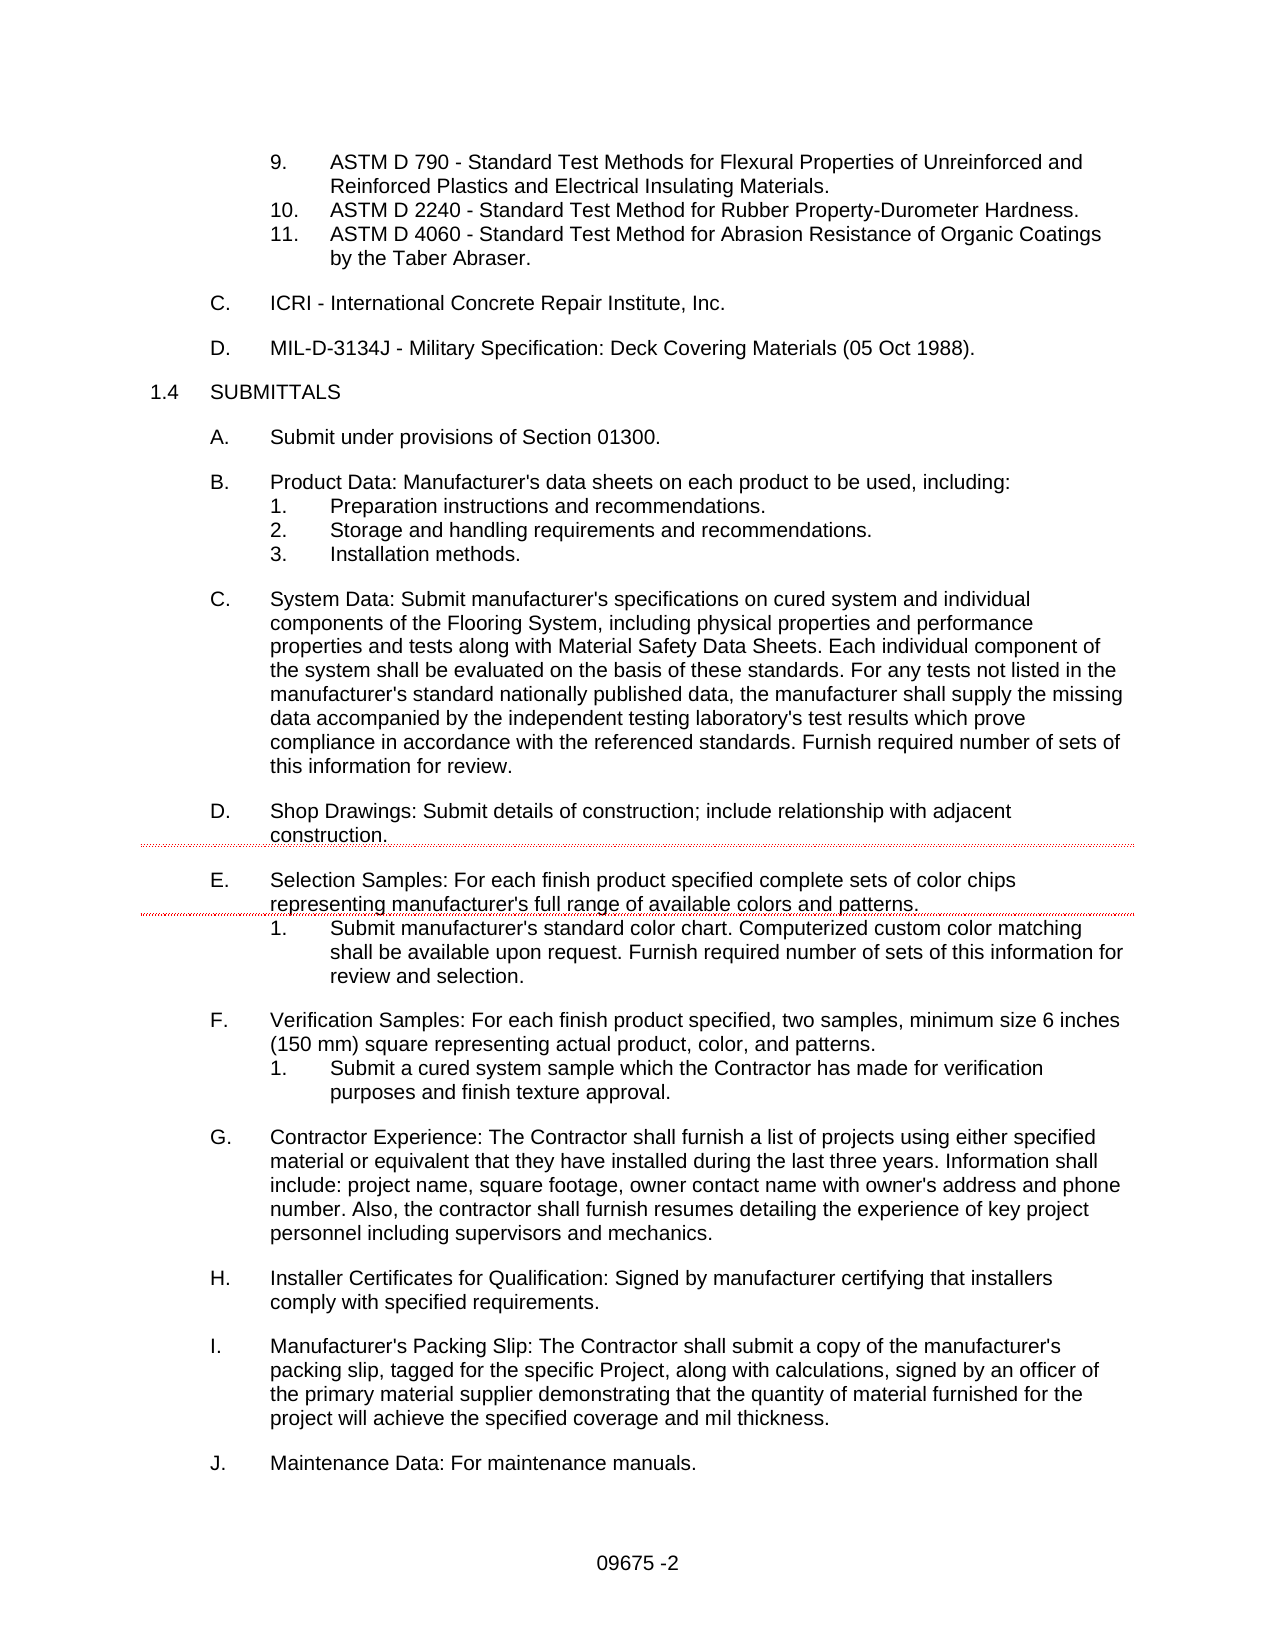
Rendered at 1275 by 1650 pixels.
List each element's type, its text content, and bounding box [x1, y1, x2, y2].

list Submit under provisions of Section 01300. [210, 425, 1125, 449]
list Installation methods. [270, 542, 1125, 566]
list ASTM D 2240 - Standard Test Method for Rubber Property-Durometer Hardness. [270, 198, 1125, 222]
list Product Data: Manufacturer's data sheets on each product to be used, including: [210, 470, 1125, 494]
list ICRI - International Concrete Repair Institute, Inc. [210, 291, 1125, 314]
list Contractor Experience: The Contractor shall furnish a list of projects using either specified material or equivalent that they have installed during the last three years. Information shall include: project name, square footage, owner contact name with owner's address and phone number. Also, the contractor shall furnish resumes detailing the experience of key project personnel including supervisors and mechanics. [210, 1125, 1125, 1245]
list Storage and handling requirements and recommendations. [270, 518, 1125, 542]
list ASTM D 790 - Standard Test Methods for Flexural Properties of Unreinforced and Reinforced Plastics and Electrical Insulating Materials. [270, 150, 1125, 198]
list System Data: Submit manufacturer's specifications on cured system and individual components of the Flooring System, including physical properties and performance properties and tests along with Material Safety Data Sheets. Each individual component of the system shall be evaluated on the basis of these standards. For any tests not listed in the manufacturer's standard nationally published data, the manufacturer shall supply the missing data accompanied by the independent testing laboratory's test results which prove compliance in accordance with the referenced standards. Furnish required number of sets of this information for review. [210, 586, 1125, 778]
list Verification Samples: For each finish product specified, two samples, minimum size 6 inches (150 mm) square representing actual product, color, and patterns. [210, 1008, 1125, 1056]
list Submit a cured system sample which the Contractor has made for verification purposes and finish texture approval. [270, 1056, 1125, 1104]
list Shop Drawings: Submit details of construction; include relationship with adjacent construction. [210, 799, 1125, 847]
list Maintenance Data: For maintenance manuals. [210, 1451, 1125, 1475]
list Selection Samples: For each finish product specified complete sets of color chips representing manufacturer's full range of available colors and patterns. [210, 868, 1125, 916]
list Submit manufacturer's standard color chart. Computerized custom color matching shall be available upon request. Furnish required number of sets of this information for review and selection. [270, 916, 1125, 987]
list Preparation instructions and recommendations. [270, 494, 1125, 518]
list MIL-D-3134J - Military Specification: Deck Covering Materials (05 Oct 1988). [210, 335, 1125, 359]
list Installer Certificates for Qualification: Signed by manufacturer certifying that installers comply with specified requirements. [210, 1266, 1125, 1313]
list Manufacturer's Packing Slip: The Contractor shall submit a copy of the manufacturer's packing slip, tagged for the specific Project, along with calculations, signed by an officer of the primary material supplier demonstrating that the quantity of material furnished for the project will achieve the specified coverage and mil thickness. [210, 1334, 1125, 1430]
list ASTM D 4060 - Standard Test Method for Abrasion Resistance of Organic Coatings by the Taber Abraser. [270, 222, 1125, 270]
list SUBMITTALS [150, 380, 1125, 404]
